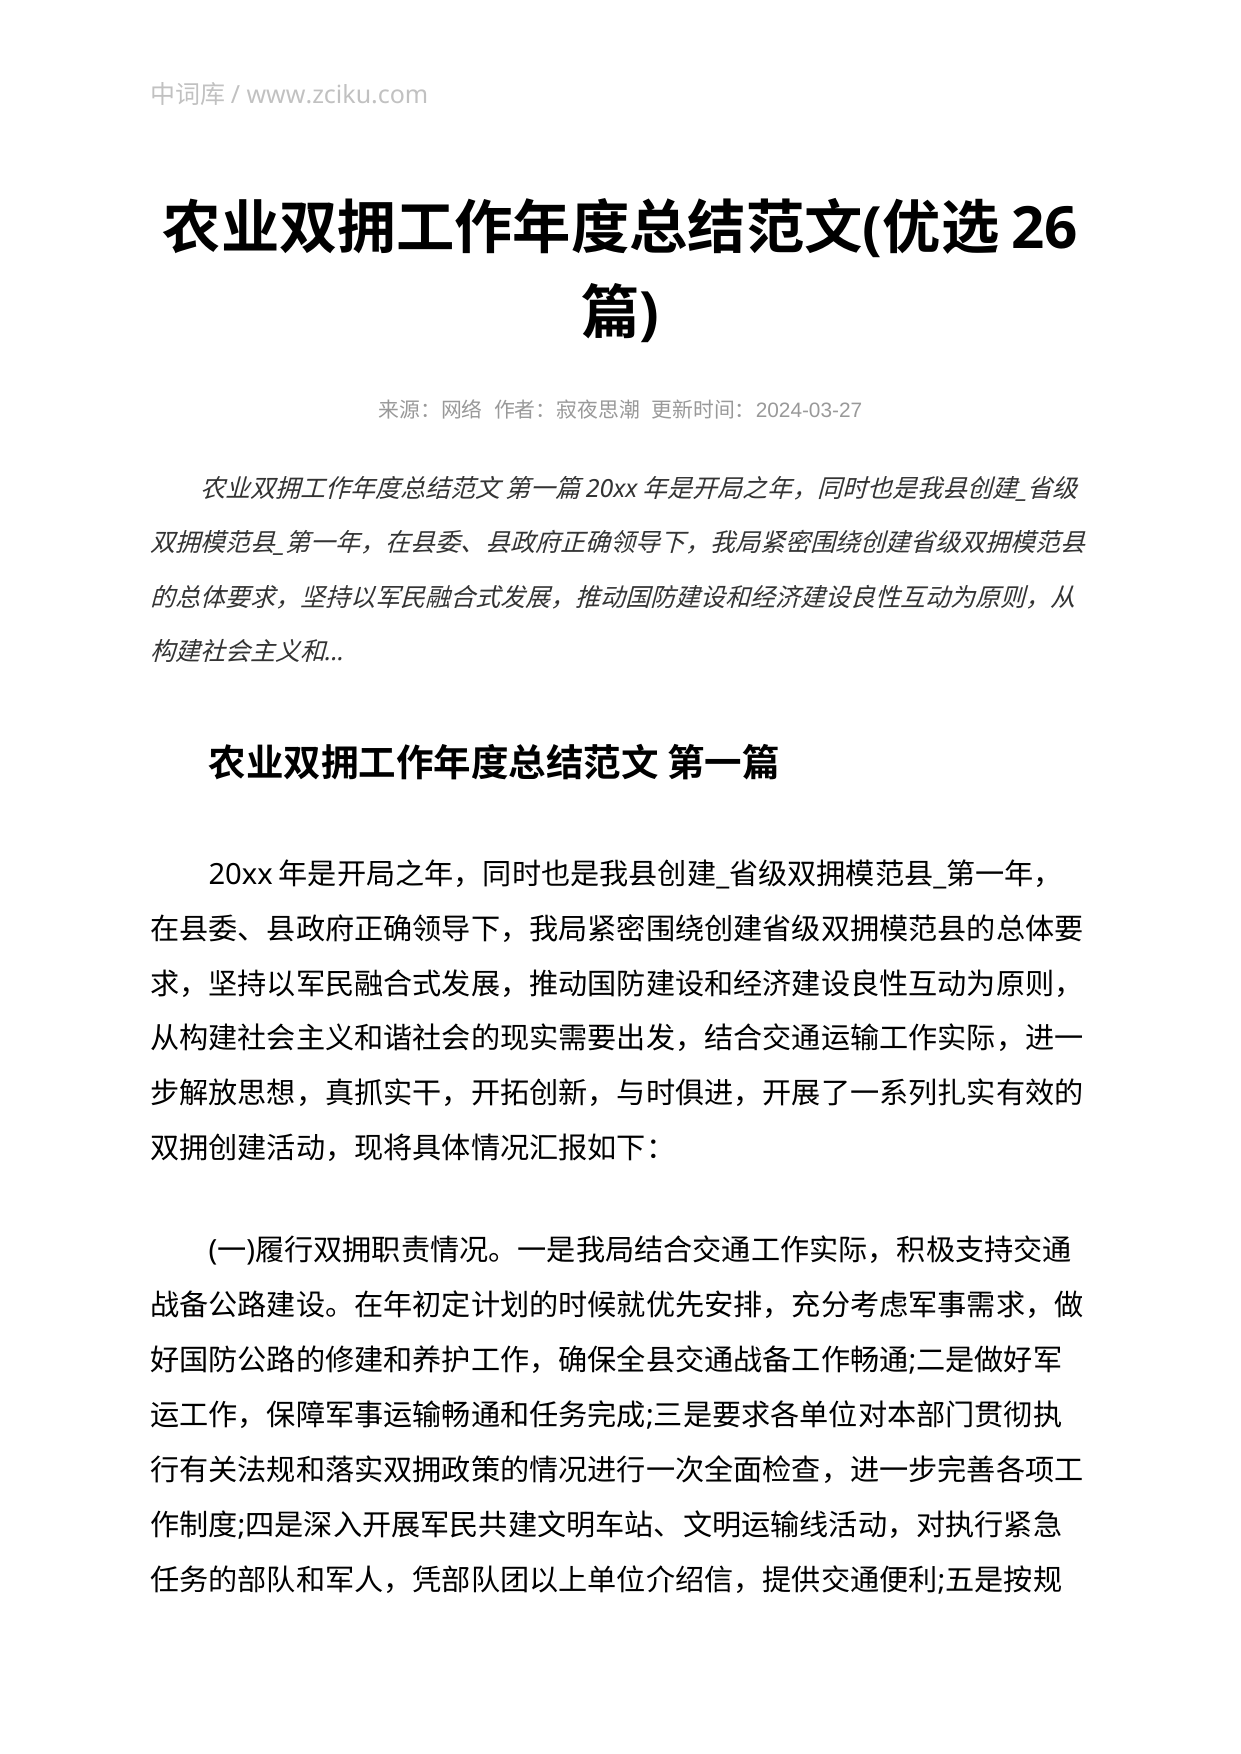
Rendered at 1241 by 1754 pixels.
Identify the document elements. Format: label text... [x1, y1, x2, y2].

text 20xx年是开局之年，同时也是我县创建_省级双拥模范县_第一年，在县委、县政府正确领导下，我局紧密围绕创建省级双拥模范县的总体要求，坚持以军民融合式发展，推动国防建设和经济建设良性互动为原则，从构建社会主义和谐社会的现实需要出发，结合交通运输工作实际，进一步解放思想，真抓实干，开拓创新，与时俱进，开展了一系列扎实有效的双拥创建活动，现将具体情况汇报如下： [150, 850, 1090, 1167]
text 农业双拥工作年度总结范文 第一篇20xx年是开局之年，同时也是我县创建_省级双拥模范县_第一年，在县委、县政府正确领导下，我局紧密围绕创建省级双拥模范县的总体要求，坚持以军民融合式发展，推动国防建设和经济建设良性互动为原则，从构建社会主义和... [150, 468, 1090, 668]
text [150, 1227, 1090, 1599]
text 农业双拥工作年度总结范文 第一篇 [150, 733, 1090, 787]
subtitle 农业双拥工作年度总结范文(优选26篇) [150, 181, 1090, 351]
text 来源：网络 作者：寂夜思潮 更新时间：2024-03-27 [150, 398, 1090, 422]
